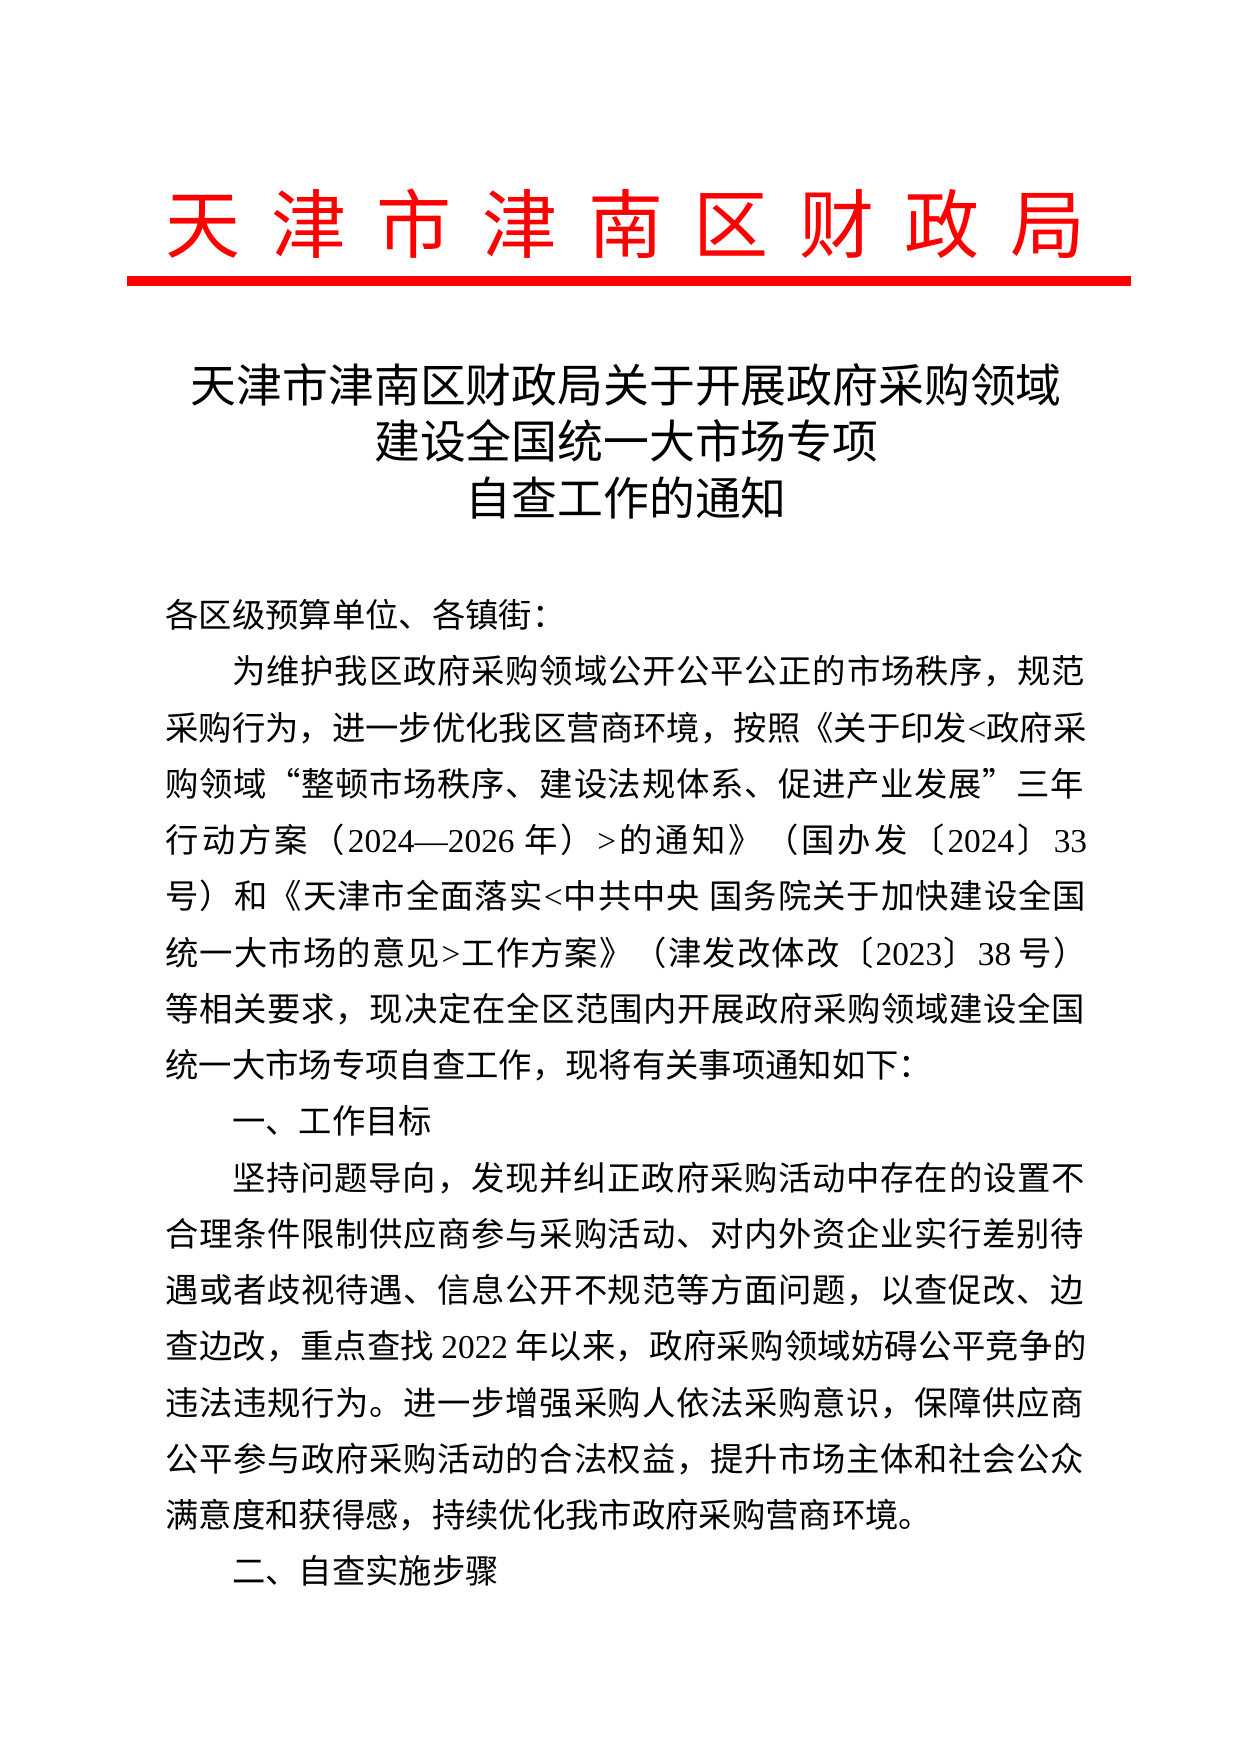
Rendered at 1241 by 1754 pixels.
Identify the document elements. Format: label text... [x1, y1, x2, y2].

text 坚持问题导向，发现并纠正政府采购活动中存在的设置不合理条件限制供应商参与采购活动、对内外资企业实行差别待遇或者歧视待遇、信息公开不规范等方面问题，以查促改、边查边改，重点查找2022年以来，政府采购领域妨碍公平竞争的违法违规行为。进一步增强采购人依法采购意识，保障供应商公平参与政府采购活动的合法权益，提升市场主体和社会公众满意度和获得感，持续优化我市政府采购营商环境。 [165, 1145, 1087, 1539]
text 自查工作的通知 [165, 470, 1087, 526]
text 天津市津南区财政局关于开展政府采购领域 [165, 357, 1087, 414]
text 天津市津南区财政局 [165, 165, 1087, 274]
text 一、工作目标 [165, 1089, 1087, 1145]
text 为维护我区政府采购领域公开公平公正的市场秩序，规范采购行为，进一步优化我区营商环境，按照《关于印发<政府采购领域“整顿市场秩序、建设法规体系、促进产业发展”三年行动方案（2024—2026年）>的通知》（国办发〔2024〕33号）和《天津市全面落实<中共中央 国务院关于加快建设全国统一大市场的意见>工作方案》（津发改体改〔2023〕38号）等相关要求，现决定在全区范围内开展政府采购领域建设全国统一大市场专项自查工作，现将有关事项通知如下： [165, 639, 1087, 1089]
text 建设全国统一大市场专项 [165, 414, 1087, 470]
text 各区级预算单位、各镇街： [165, 582, 1087, 639]
text 二、自查实施步骤 [165, 1539, 1087, 1595]
